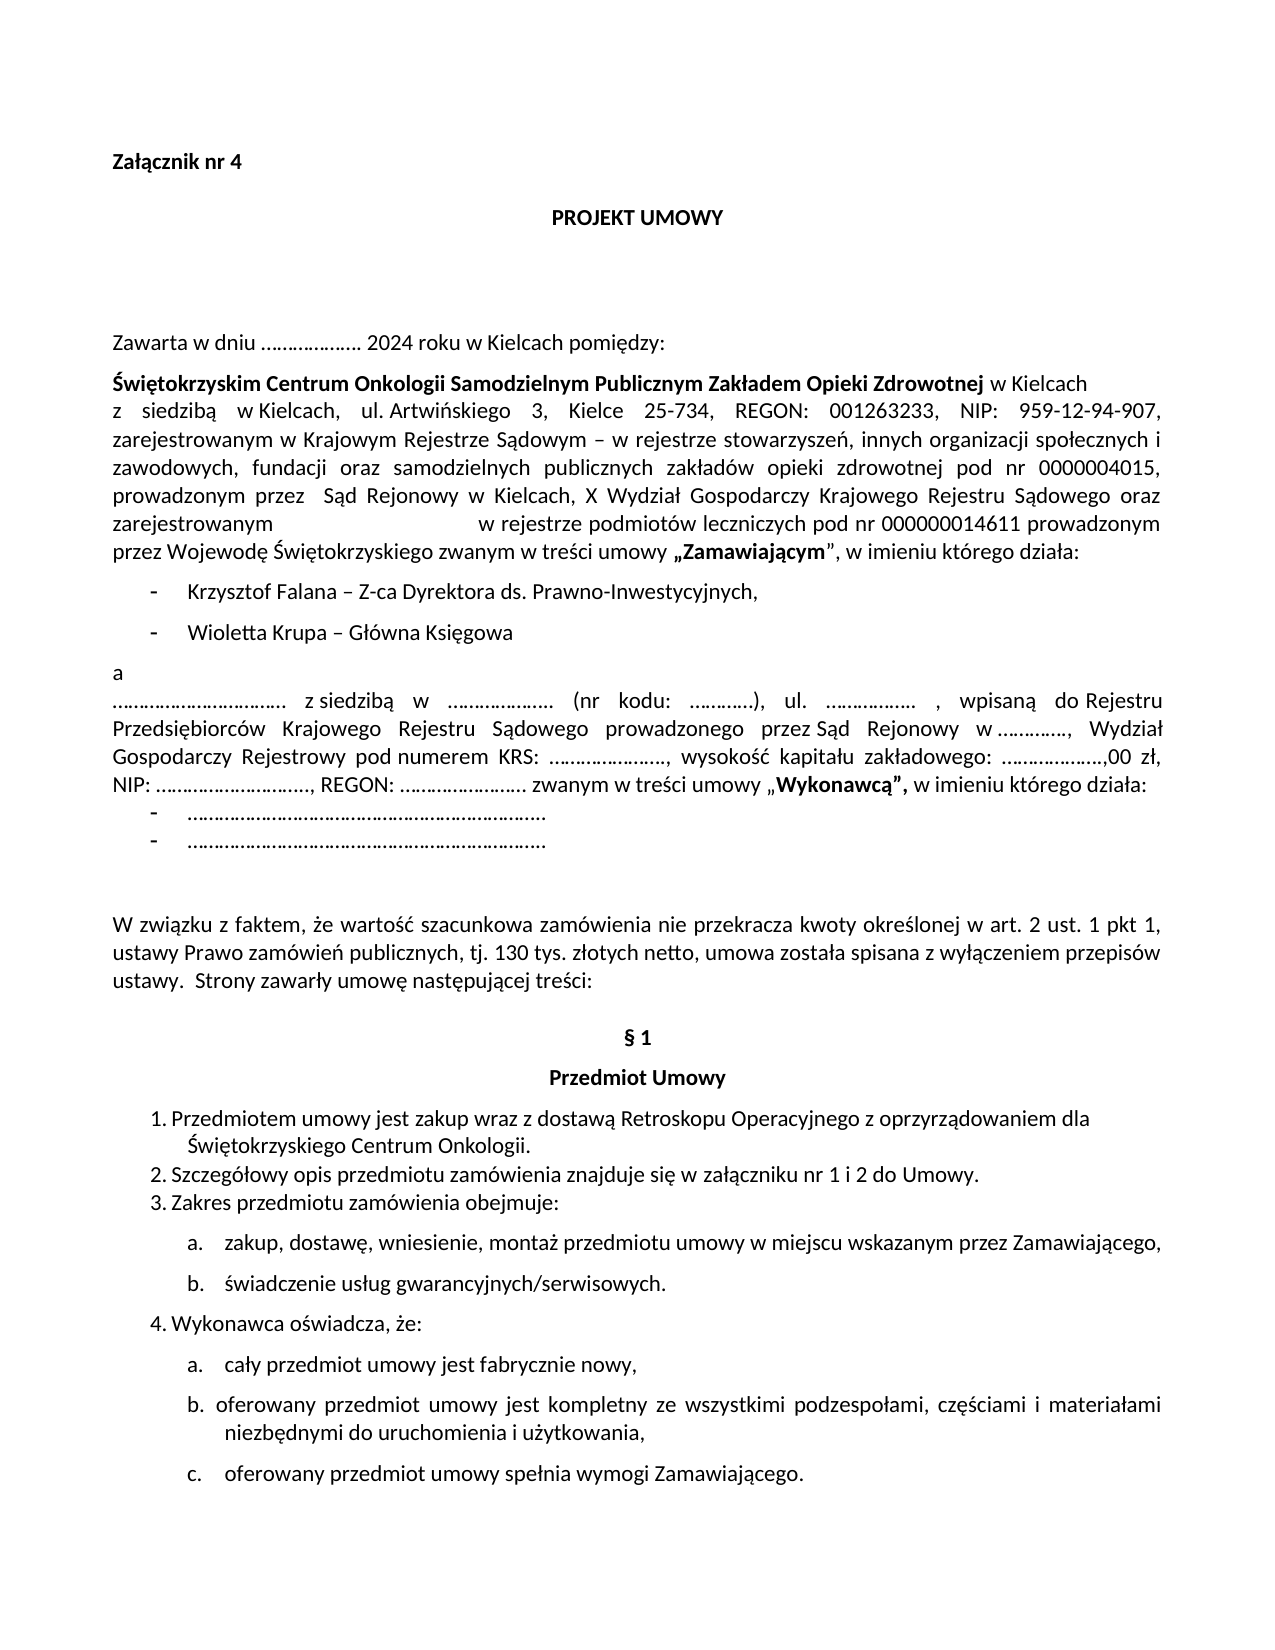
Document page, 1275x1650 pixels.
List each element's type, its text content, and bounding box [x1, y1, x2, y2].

list Krzysztof Falana – Z-ca Dyrektora ds. Prawno-Inwestycyjnych, [150, 577, 1163, 605]
text § 1 [112, 1023, 1163, 1051]
list ………………………………………………………….. [150, 826, 1163, 854]
list Zakres przedmiotu zamówienia obejmuje: [150, 1188, 1163, 1216]
list oferowany przedmiot umowy spełnia wymogi Zamawiającego. [187, 1459, 1163, 1487]
text …………………………… z siedzibą w ……………….. (nr kodu: …………), ul. …………….. , wpisaną do Rejestru Przedsiębiorców Krajowego Rejestru Sądowego prowadzonego przez Sąd Rejonowy w …………., Wydział Gospodarczy Rejestrowy pod numerem KRS: …………………., wysokość kapitału zakładowego: ……………….,00 zł, NIP: ……………………….., REGON: …………………… zwanym w treści umowy „Wykonawcą”, w imieniu którego działa: [112, 686, 1163, 798]
text a [112, 658, 1163, 686]
list Wioletta Krupa – Główna Księgowa [150, 618, 1163, 646]
list Przedmiotem umowy jest zakup wraz z dostawą Retroskopu Operacyjnego z oprzyrządowaniem dla Świętokrzyskiego Centrum Onkologii. [150, 1104, 1163, 1160]
list świadczenie usług gwarancyjnych/serwisowych. [187, 1269, 1163, 1297]
text Załącznik nr 4 [112, 147, 1163, 176]
text Przedmiot Umowy [112, 1063, 1163, 1091]
list Szczegółowy opis przedmiotu zamówienia znajduje się w załączniku nr 1 i 2 do Umowy. [150, 1160, 1163, 1188]
list cały przedmiot umowy jest fabrycznie nowy, [187, 1350, 1163, 1378]
list ………………………………………………………….. [150, 798, 1163, 826]
text Zawarta w dniu ………………. 2024 roku w Kielcach pomiędzy: [112, 328, 1163, 356]
list Wykonawca oświadcza, że: [150, 1309, 1163, 1337]
text W związku z faktem, że wartość szacunkowa zamówienia nie przekracza kwoty określonej w art. 2 ust. 1 pkt 1, ustawy Prawo zamówień publicznych, tj. 130 tys. złotych netto, umowa została spisana z wyłączeniem przepisów ustawy. Strony zawarły umowę następującej treści: [112, 911, 1163, 994]
list oferowany przedmiot umowy jest kompletny ze wszystkimi podzespołami, częściami i materiałami niezbędnymi do uruchomienia i użytkowania, [187, 1390, 1163, 1446]
text Świętokrzyskim Centrum Onkologii Samodzielnym Publicznym Zakładem Opieki Zdrowotnej w Kielcach z siedzibą w Kielcach, ul. Artwińskiego 3, Kielce 25-734, REGON: 001263233, NIP: 959-12-94-907, zarejestrowanym w Krajowym Rejestrze Sądowym – w rejestrze stowarzyszeń, innych organizacji społecznych i zawodowych, fundacji oraz samodzielnych publicznych zakładów opieki zdrowotnej pod nr 0000004015, prowadzonym przez Sąd Rejonowy w Kielcach, X Wydział Gospodarczy Krajowego Rejestru Sądowego oraz zarejestrowanym w rejestrze podmiotów leczniczych pod nr 000000014611 prowadzonym przez Wojewodę Świętokrzyskiego zwanym w treści umowy „Zamawiającym”, w imieniu którego działa: [112, 369, 1163, 565]
text PROJEKT UMOWY [112, 203, 1163, 232]
list zakup, dostawę, wniesienie, montaż przedmiotu umowy w miejscu wskazanym przez Zamawiającego, [187, 1228, 1163, 1256]
